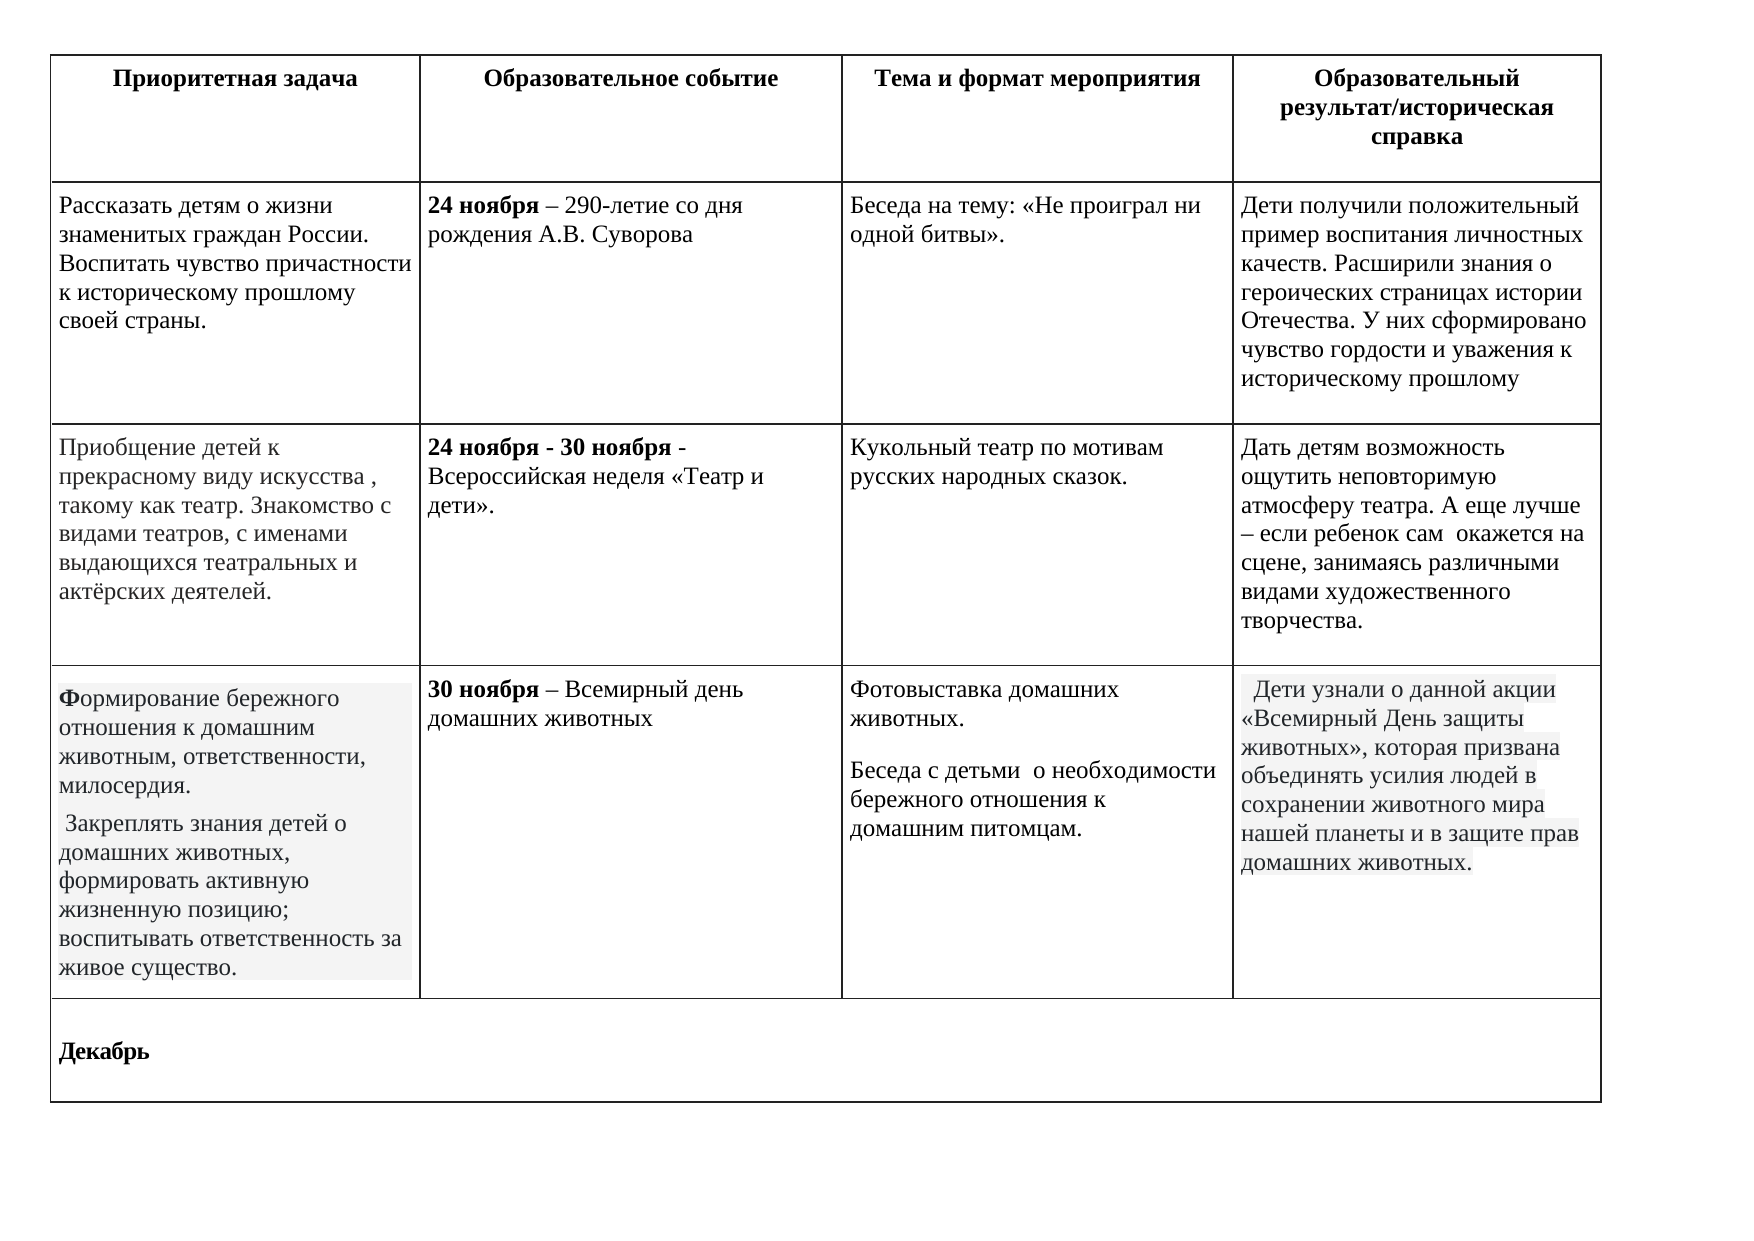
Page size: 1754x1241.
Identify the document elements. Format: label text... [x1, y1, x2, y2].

table_cell Дать детям возможность ощутить неповторимую атмосферу театра. А еще лучше – если ребенок сам окажется на сцене, занимаясь различными видами художественного творчества. [1234, 425, 1600, 665]
table_cell Формирование бережного отношения к домашним животным, ответственности, милосердия. Закреплять знания детей о домашних животных, формировать активную жизненную позицию; воспитывать ответственность за живое существо. [51, 666, 419, 998]
table_header Образовательный результат/историческая справка [1234, 56, 1600, 181]
table_header Тема и формат мероприятия [843, 56, 1232, 181]
table_cell 24 ноября - 30 ноября - Всероссийская неделя «Театр и дети». [421, 425, 841, 665]
table_header Образовательное событие [421, 56, 841, 181]
table_cell Декабрь [51, 999, 1600, 1101]
table_cell Дети узнали о данной акции «Всемирный День защиты животных», которая призвана объединять усилия людей в сохранении животного мира нашей планеты и в защите прав домашних животных. [1234, 666, 1600, 998]
table_cell Рассказать детям о жизни знаменитых граждан России. Воспитать чувство причастности к историческому прошлому своей страны. [51, 182, 419, 423]
table_cell 24 ноября – 290-летие со дня рождения А.В. Суворова [421, 183, 841, 423]
table_cell Беседа на тему: «Не проиграл ни одной битвы». [843, 183, 1232, 423]
table_header Приоритетная задача [51, 56, 419, 181]
table_cell Кукольный театр по мотивам русских народных сказок. [843, 425, 1232, 665]
table_cell Приобщение детей к прекрасному виду искусства , такому как театр. Знакомство с видами театров, с именами выдающихся театральных и актёрских деятелей. [51, 424, 419, 665]
table_cell Дети получили положительный пример воспитания личностных качеств. Расширили знания о героических страницах истории Отечества. У них сформировано чувство гордости и уважения к историческому прошлому [1234, 183, 1600, 423]
table_cell Фотовыставка домашних животных. Беседа с детьми о необходимости бережного отношения к домашним питомцам. [843, 666, 1232, 998]
table_cell 30 ноября – Всемирный день домашних животных [421, 666, 841, 998]
